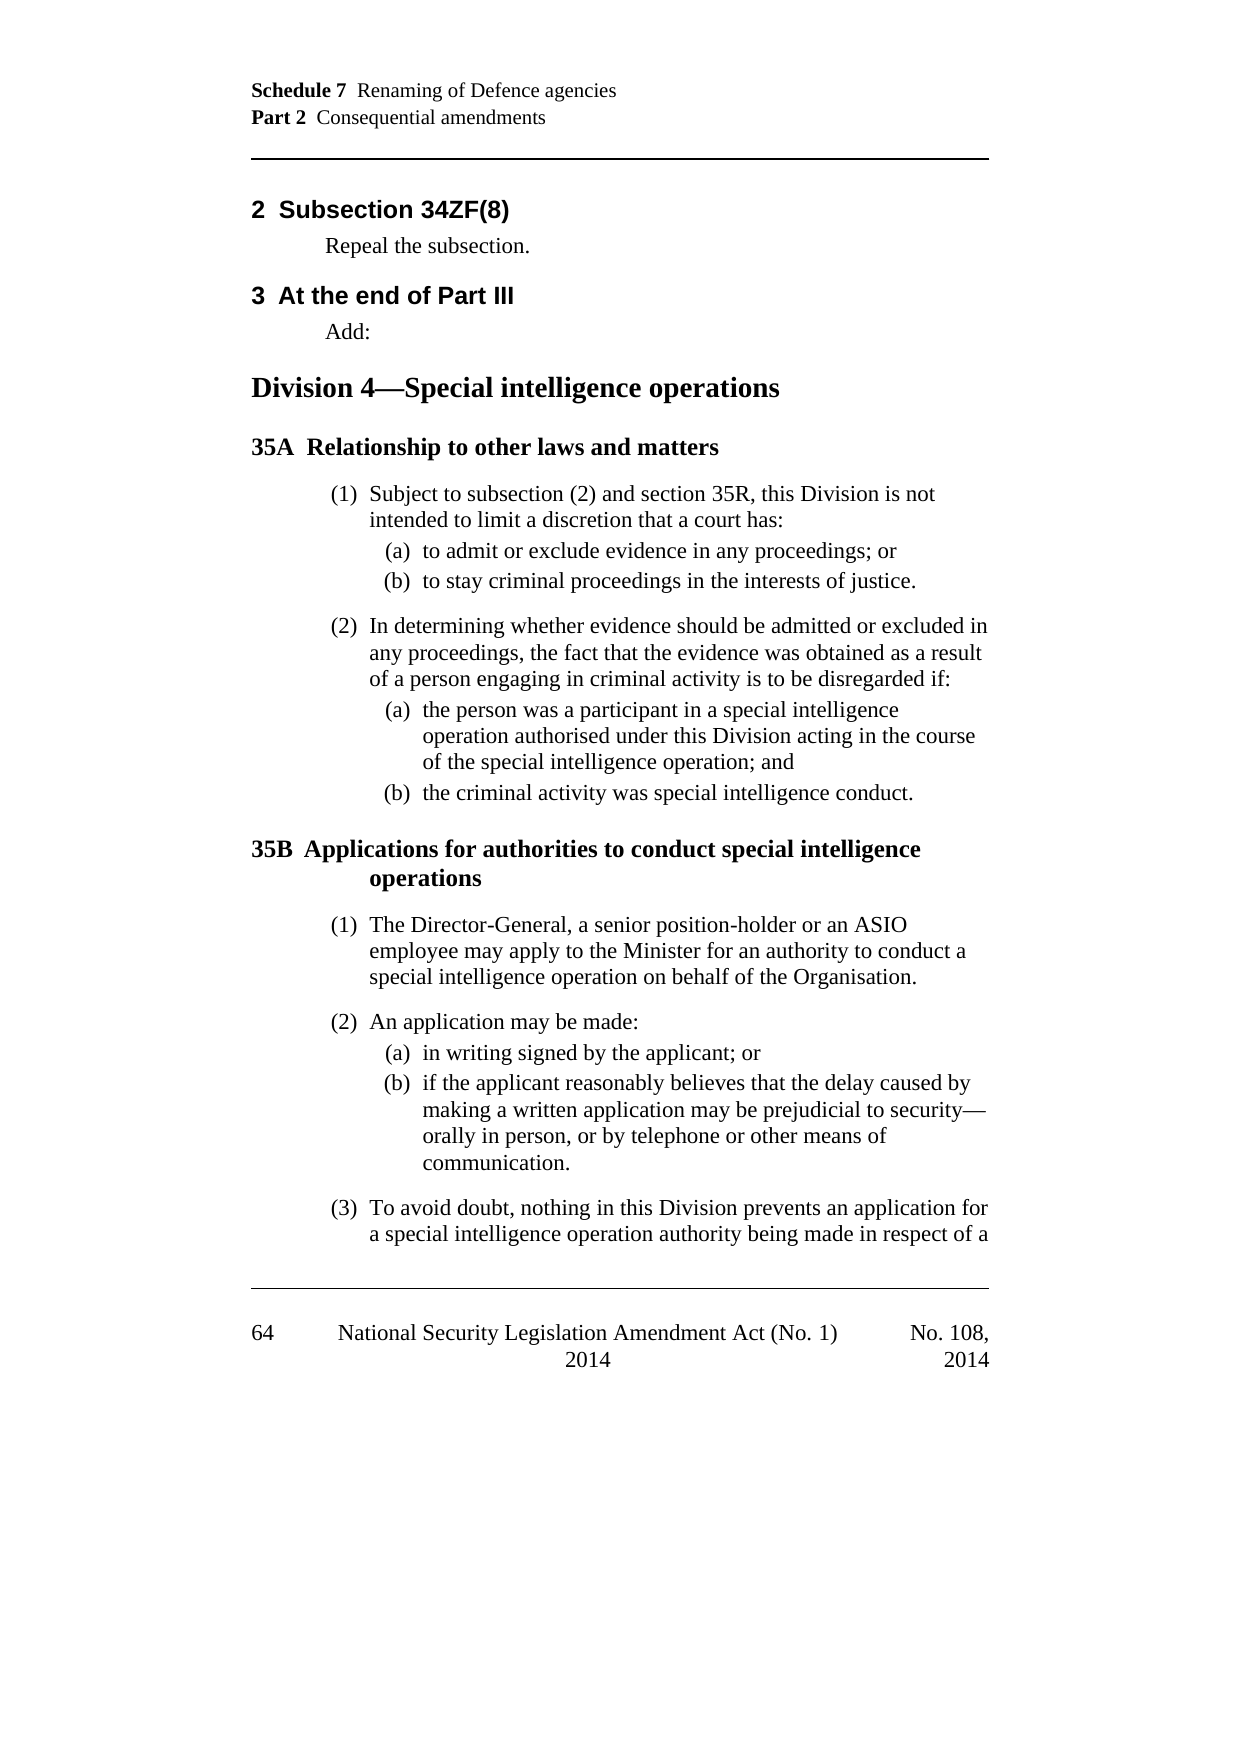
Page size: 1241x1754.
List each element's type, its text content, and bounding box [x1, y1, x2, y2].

text (2) In determining whether evidence should be admitted or excluded in any proceedings, the fact that the evidence was obtained as a result of a person engaging in criminal activity is to be disregarded if: [251, 612, 989, 691]
text 35B Applications for authorities to conduct special intelligence operations [251, 834, 989, 892]
text Division 4—Special intelligence operations [251, 370, 989, 403]
text (a) in writing signed by the applicant; or [251, 1039, 989, 1065]
text (b) if the applicant reasonably believes that the delay caused by making a written application may be prejudicial to security—orally in person, or by telephone or other means of communication. [251, 1069, 989, 1175]
text (b) to stay criminal proceedings in the interests of justice. [251, 567, 989, 594]
text 35A Relationship to other laws and matters [251, 432, 989, 461]
text (a) to admit or exclude evidence in any proceedings; or [251, 537, 989, 563]
text 2 Subsection 34ZF(8) [251, 195, 989, 224]
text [251, 1194, 989, 1246]
text Add: [325, 318, 989, 345]
text Repeal the subsection. [325, 232, 989, 258]
text (2) An application may be made: [251, 1008, 989, 1035]
text (1) Subject to subsection (2) and section 35R, this Division is not intended to limit a discretion that a court has: [251, 480, 989, 533]
text (b) the criminal activity was special intelligence conduct. [251, 779, 989, 805]
text (1) The Director-General, a senior position-holder or an ASIO employee may apply to the Minister for an authority to conduct a special intelligence operation on behalf of the Organisation. [251, 911, 989, 990]
text 3 At the end of Part III [251, 281, 989, 310]
text (a) the person was a participant in a special intelligence operation authorised under this Division acting in the course of the special intelligence operation; and [251, 696, 989, 775]
